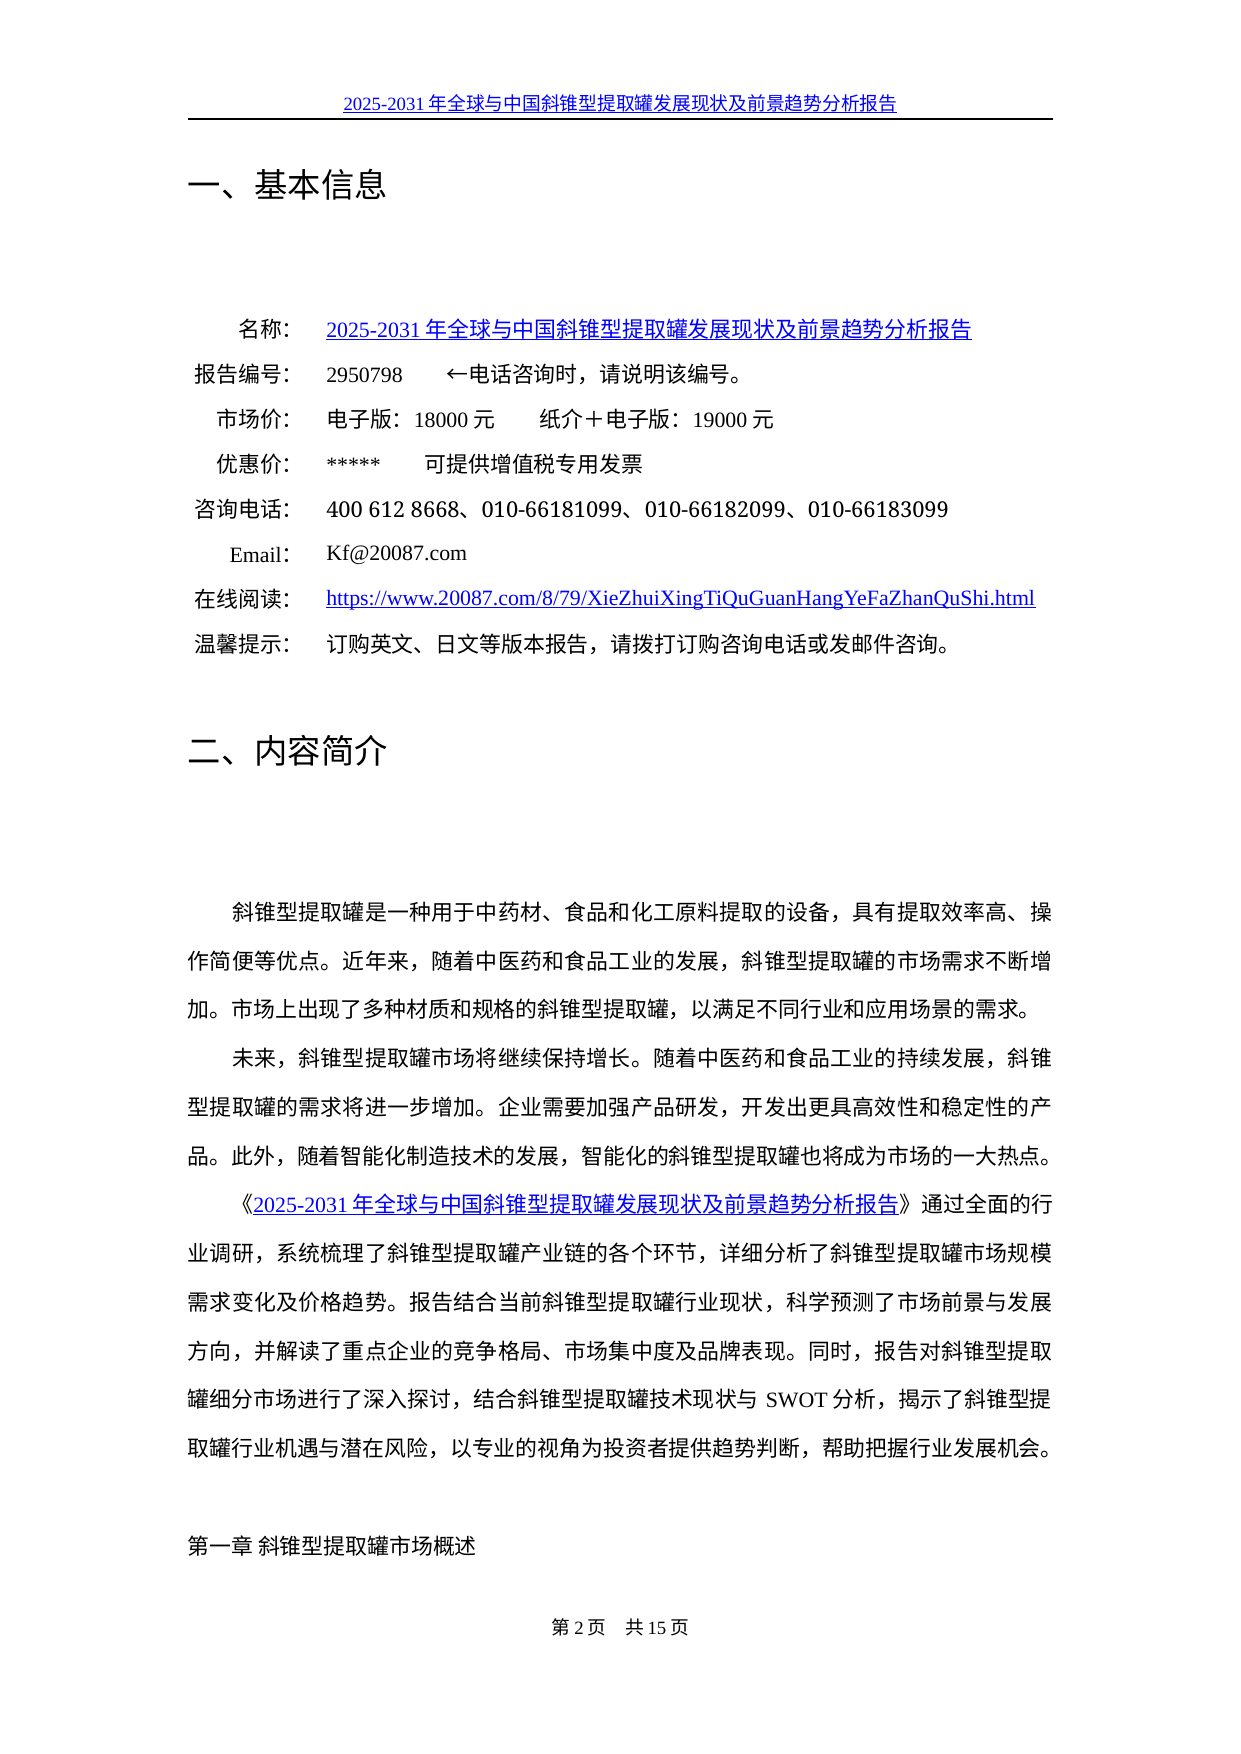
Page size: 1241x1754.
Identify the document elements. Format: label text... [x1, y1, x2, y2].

table_cell 咨询电话： [167, 492, 315, 537]
table_cell 在线阅读： [167, 582, 315, 627]
table_cell Kf@20087.com [315, 537, 1073, 582]
table_cell 报告编号： [167, 357, 315, 402]
table_cell 温馨提示： [167, 627, 315, 672]
table_cell 电子版：18000 元 纸介＋电子版：19000 元 [315, 402, 1073, 447]
table_header 2025-2031年全球与中国斜锥型提取罐发展现状及前景趋势分析报告 [315, 312, 1073, 357]
table_cell 2950798 ←电话咨询时，请说明该编号。 [315, 357, 1073, 402]
table_cell [315, 582, 1073, 627]
table_cell 优惠价： [167, 447, 315, 492]
table_cell 市场价： [167, 402, 315, 447]
table_cell Email： [167, 537, 315, 582]
table_cell 订购英文、日文等版本报告，请拨打订购咨询电话或发邮件咨询。 [315, 627, 1073, 672]
table_cell ***** 可提供增值税专用发票 [315, 447, 1073, 492]
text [187, 894, 1053, 1561]
table_cell 400 612 8668、010-66181099、010-66182099、010-66183099 [315, 492, 1073, 537]
table_header 名称： [167, 312, 315, 357]
title 一、基本信息 [187, 150, 1053, 215]
title 二、内容简介 [187, 717, 1053, 782]
